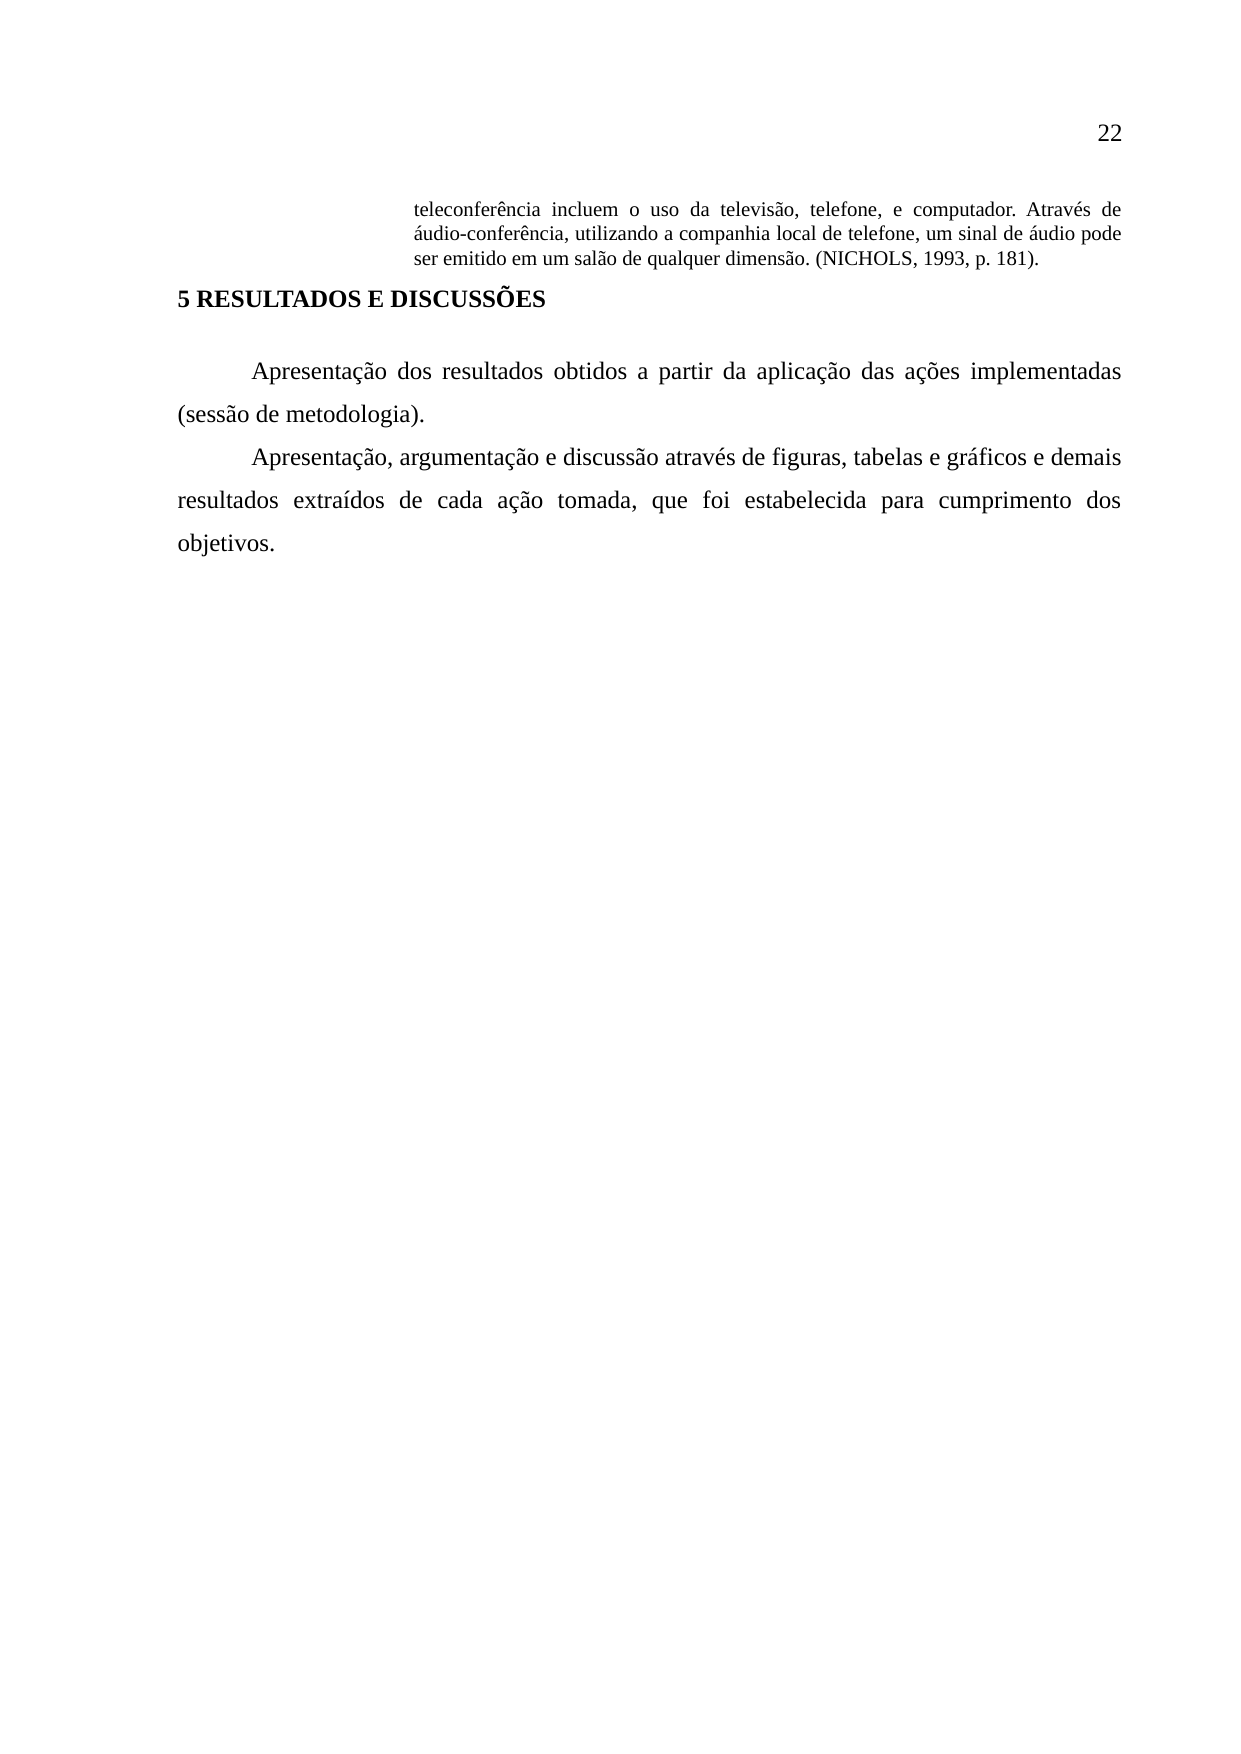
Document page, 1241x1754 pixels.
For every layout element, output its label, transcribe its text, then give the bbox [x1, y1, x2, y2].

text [413, 197, 1122, 269]
text Apresentação dos resultados obtidos a partir da aplicação das ações implementadas (sessão de metodologia). [177, 356, 1122, 428]
text Apresentação, argumentação e discussão através de figuras, tabelas e gráficos e demais resultados extraídos de cada ação tomada, que foi estabelecida para cumprimento dos objetivos. [177, 442, 1122, 557]
text 5 RESULTADOS E DISCUSSÕES [177, 284, 1122, 313]
